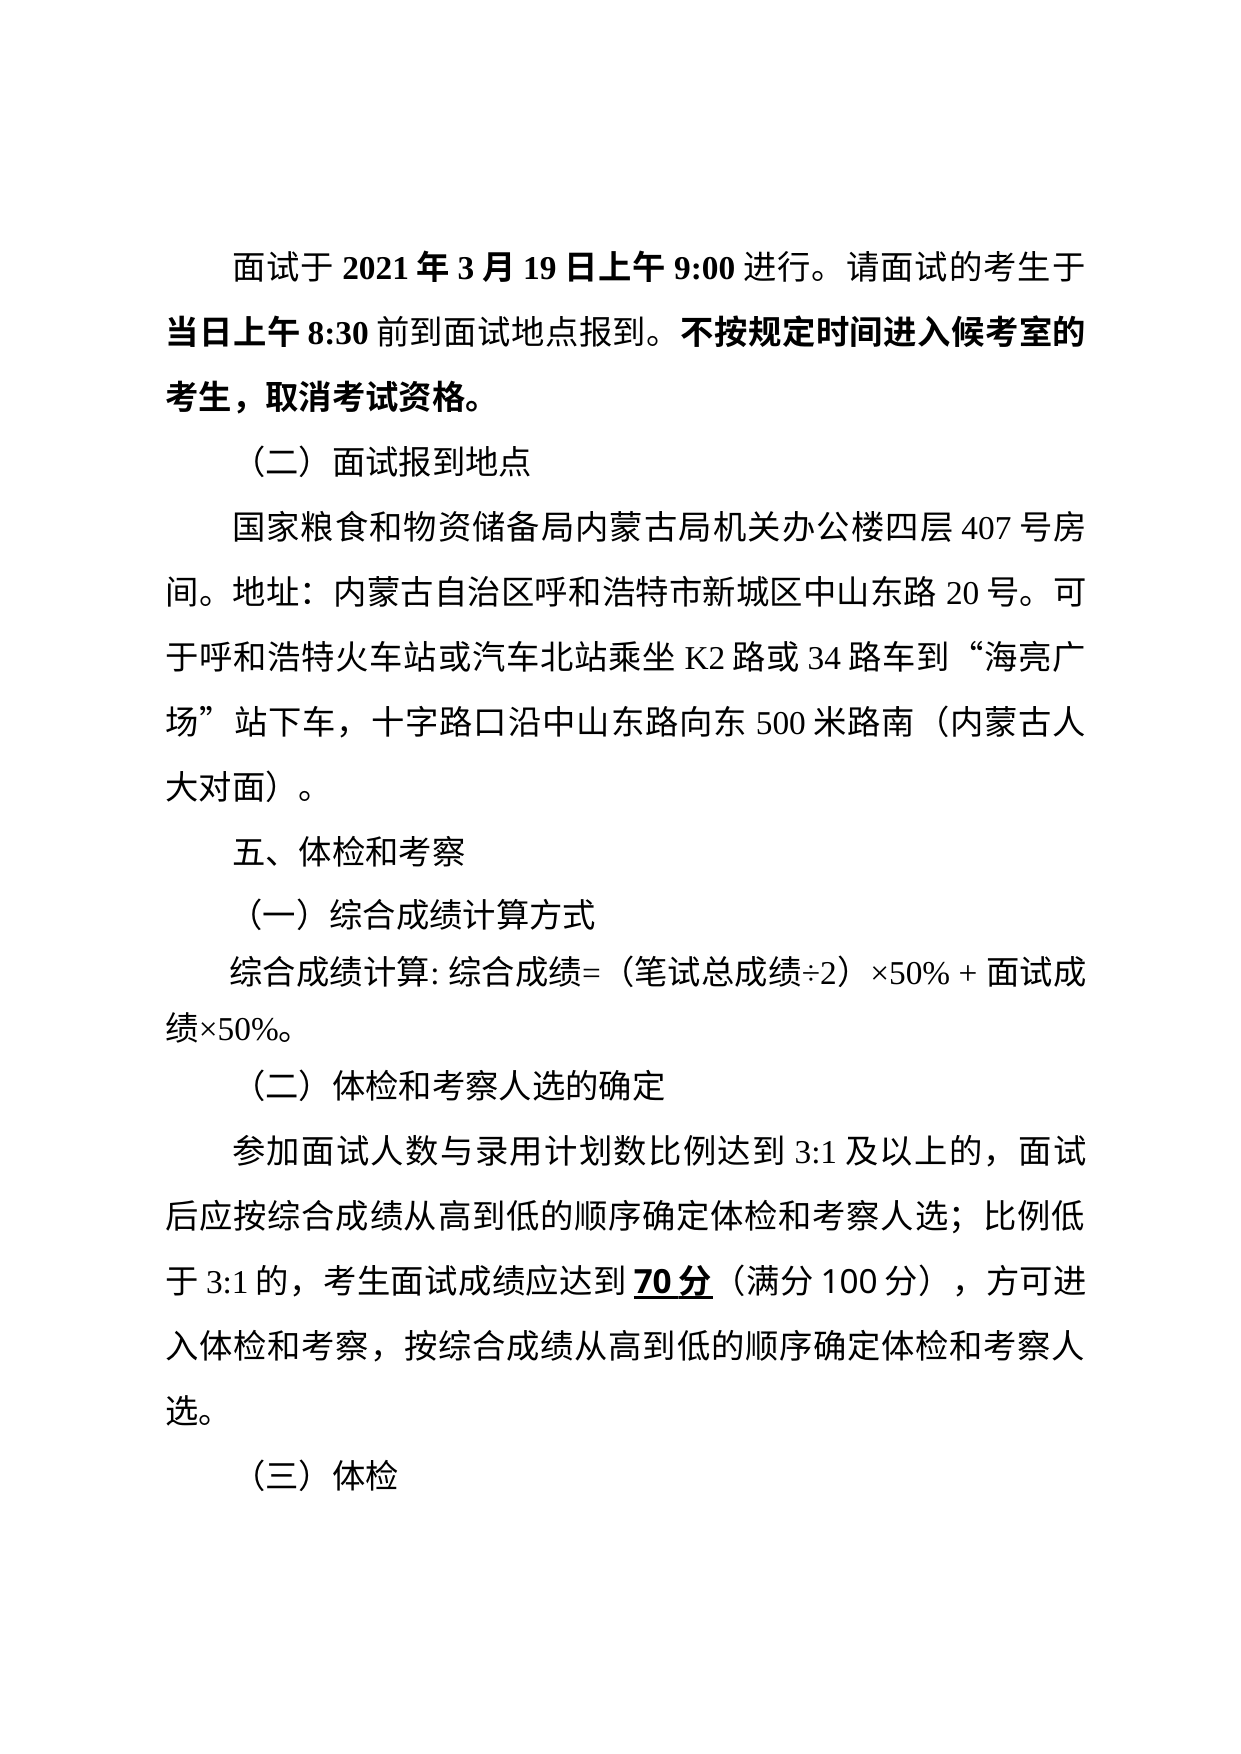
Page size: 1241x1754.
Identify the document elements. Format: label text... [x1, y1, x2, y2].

text 综合成绩计算: 综合成绩=（笔试总成绩÷2）×50% + 面试成绩×50%。 [165, 939, 1087, 1052]
text 国家粮食和物资储备局内蒙古局机关办公楼四层407号房间。地址：内蒙古自治区呼和浩特市新城区中山东路20号。可于呼和浩特火车站或汽车北站乘坐K2路或34路车到“海亮广场”站下车，十字路口沿中山东路向东500米路南（内蒙古人大对面）。 [165, 493, 1087, 818]
text （一）综合成绩计算方式 [165, 883, 1087, 939]
text （二）面试报到地点 [165, 428, 1087, 493]
text （三）体检 [165, 1442, 1087, 1507]
text 五、体检和考察 [165, 818, 1087, 883]
text 参加面试人数与录用计划数比例达到3:1及以上的，面试后应按综合成绩从高到低的顺序确定体检和考察人选；比例低于3:1的，考生面试成绩应达到70分（满分100分），方可进入体检和考察，按综合成绩从高到低的顺序确定体检和考察人选。 [165, 1117, 1087, 1442]
text （二）体检和考察人选的确定 [165, 1052, 1087, 1117]
text 面试于2021年3月19日上午9:00进行。请面试的考生于当日上午8:30前到面试地点报到。不按规定时间进入候考室的考生，取消考试资格。 [165, 233, 1087, 428]
